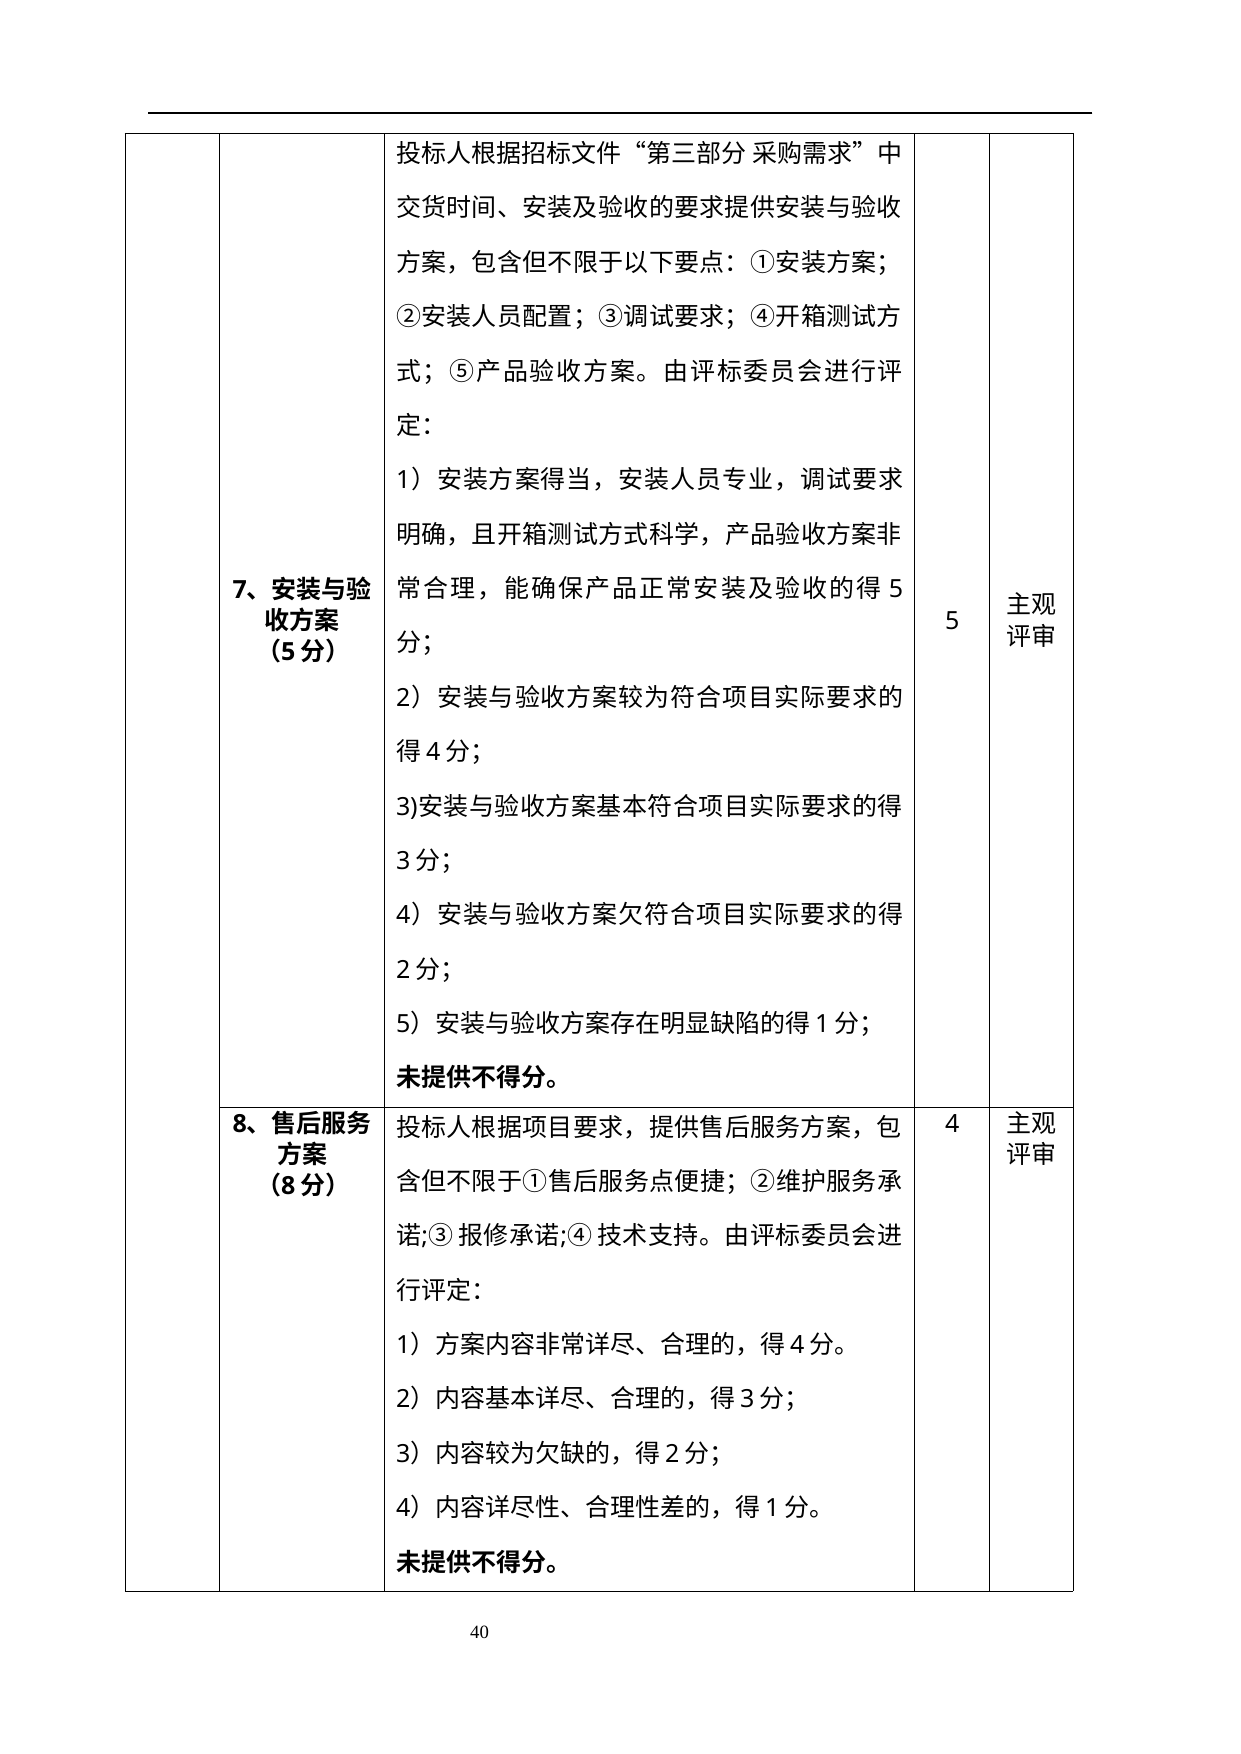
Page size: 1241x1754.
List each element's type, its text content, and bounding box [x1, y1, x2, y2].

table_cell 8、售后服务方案 （8分） [220, 1108, 384, 1591]
table_cell 4 [915, 1108, 989, 1591]
table_cell 投标人根据招标文件“第三部分 采购需求”中交货时间、安装及验收的要求提供安装与验收方案，包含但不限于以下要点：①安装方案；②安装人员配置；③调试要求；④开箱测试方式；⑤产品验收方案。由评标委员会进行评定： 1）安装方案得当，安装人员专业，调试要求明确，且开箱测试方式科学，产品验收方案非常合理，能确保产品正常安装及验收的得5分； 2）安装与验收方案较为符合项目实际要求的得4分； 3)安装与验收方案基本符合项目实际要求的得3分； 4）安装与验收方案欠符合项目实际要求的得2分； 5）安装与验收方案存在明显缺陷的得1分； 未提供不得分。 [385, 134, 914, 1107]
table_cell 7、安装与验收方案 （5分） [220, 134, 384, 1107]
table_cell 投标人根据项目要求，提供售后服务方案，包含但不限于①售后服务点便捷；②维护服务承诺;③报修承诺;④技术支持。由评标委员会进行评定： 1）方案内容非常详尽、合理的，得4分。 2）内容基本详尽、合理的，得3分； 3）内容较为欠缺的，得2分； 4）内容详尽性、合理性差的，得1分。 未提供不得分。 [385, 1108, 914, 1591]
table_cell 5 [915, 134, 989, 1107]
table_cell 主观评审 [990, 134, 1073, 1107]
table_cell 主观评审 [990, 1108, 1073, 1591]
